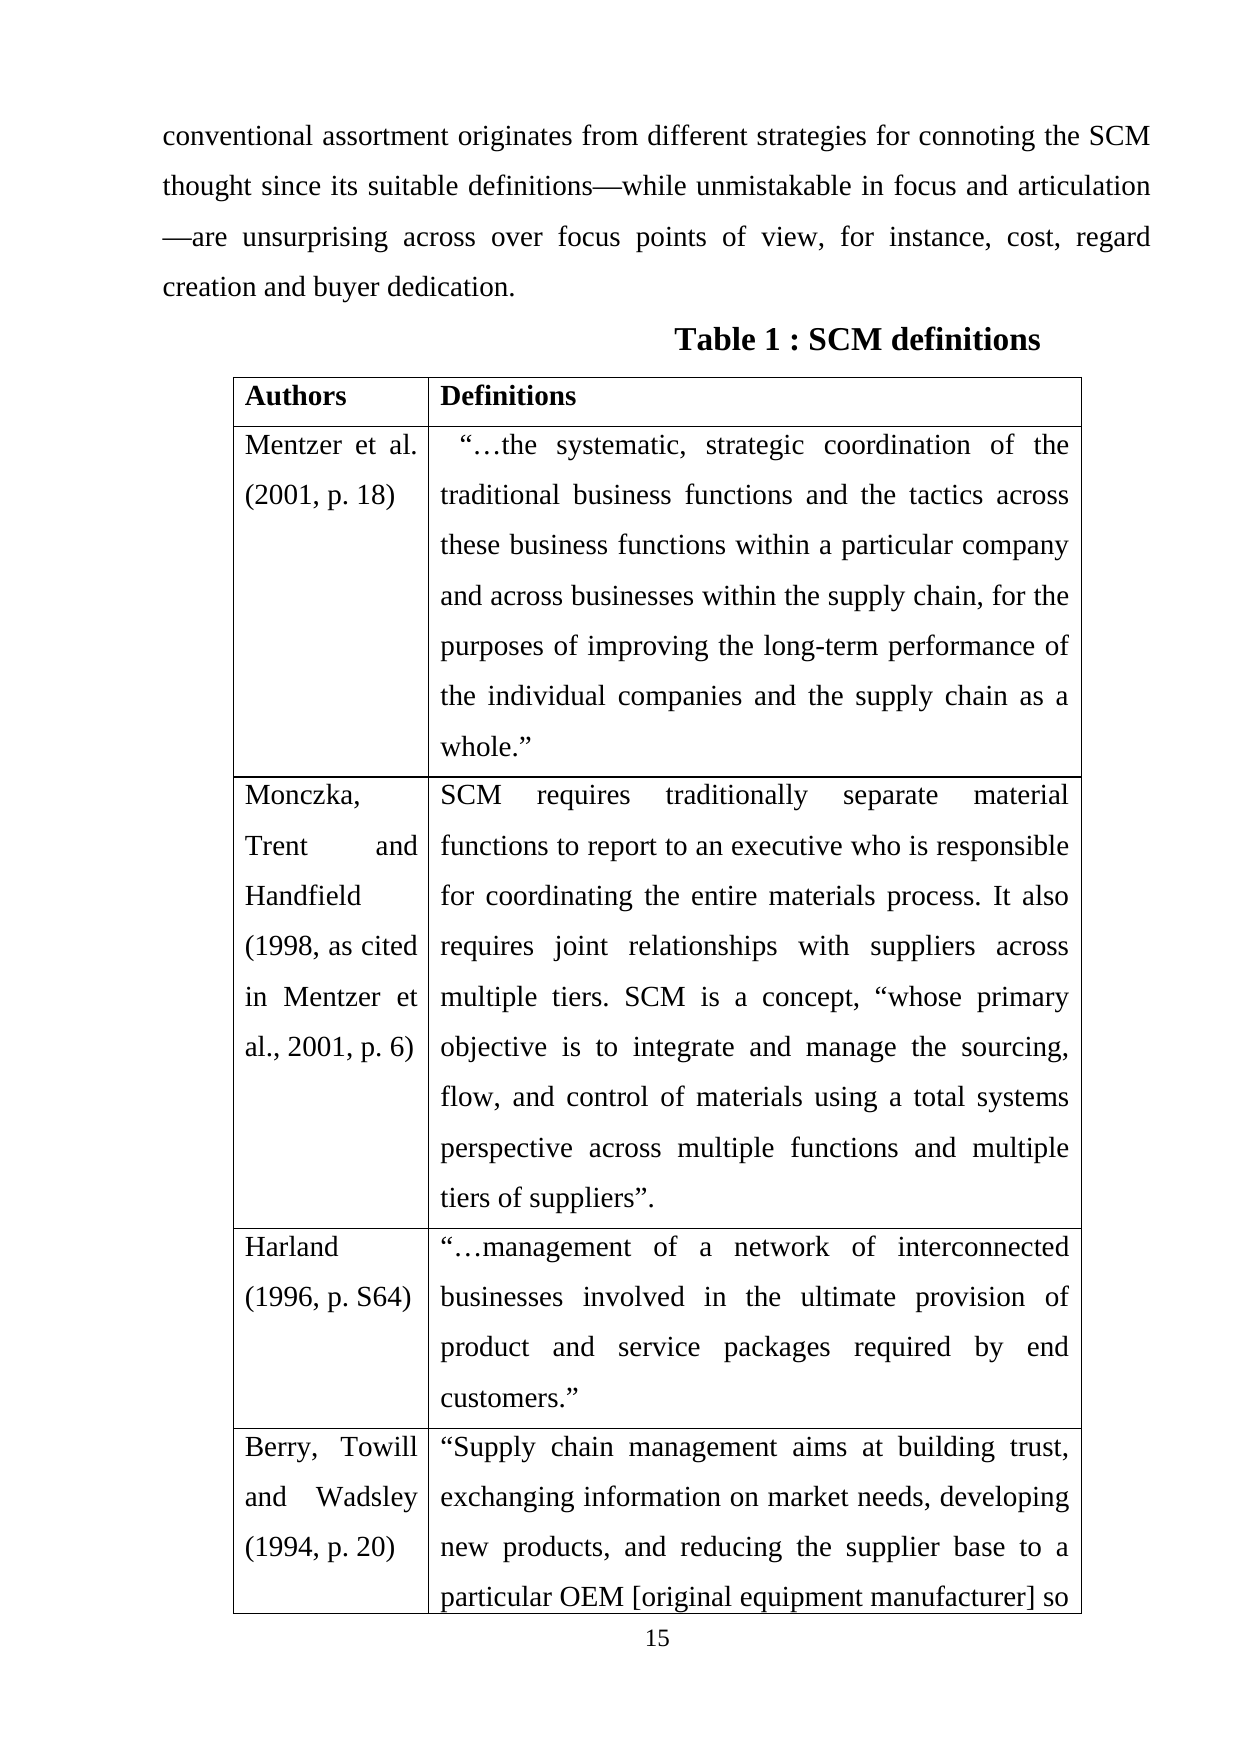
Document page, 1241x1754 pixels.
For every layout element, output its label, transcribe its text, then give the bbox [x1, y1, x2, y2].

table_cell “…the systematic, strategic coordination of the traditional business functions and the tactics across these business functions within a particular company and across businesses within the supply chain, for the purposes of improving the long-term performance of the individual companies and the supply chain as a whole.” [429, 427, 1081, 776]
text Table 1 : SCM definitions [162, 319, 1152, 358]
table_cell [429, 1429, 1081, 1613]
table_header Definitions [429, 378, 1081, 426]
table_cell Mentzer et al. (2001, p. 18) [234, 427, 428, 776]
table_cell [234, 1429, 428, 1613]
table_header Authors [234, 378, 428, 426]
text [162, 118, 1152, 303]
table_cell Monczka, Trent and Handfield (1998, as cited in Mentzer et al., 2001, p. 6) [234, 778, 428, 1228]
table_cell Harland (1996, p. S64) [234, 1229, 428, 1428]
table_cell “…management of a network of interconnected businesses involved in the ultimate provision of product and service packages required by end customers.” [429, 1229, 1081, 1428]
table_cell SCM requires traditionally separate material functions to report to an executive who is responsible for coordinating the entire materials process. It also requires joint relationships with suppliers across multiple tiers. SCM is a concept, “whose primary objective is to integrate and manage the sourcing, flow, and control of materials using a total systems perspective across multiple functions and multiple tiers of suppliers”. [429, 778, 1081, 1228]
